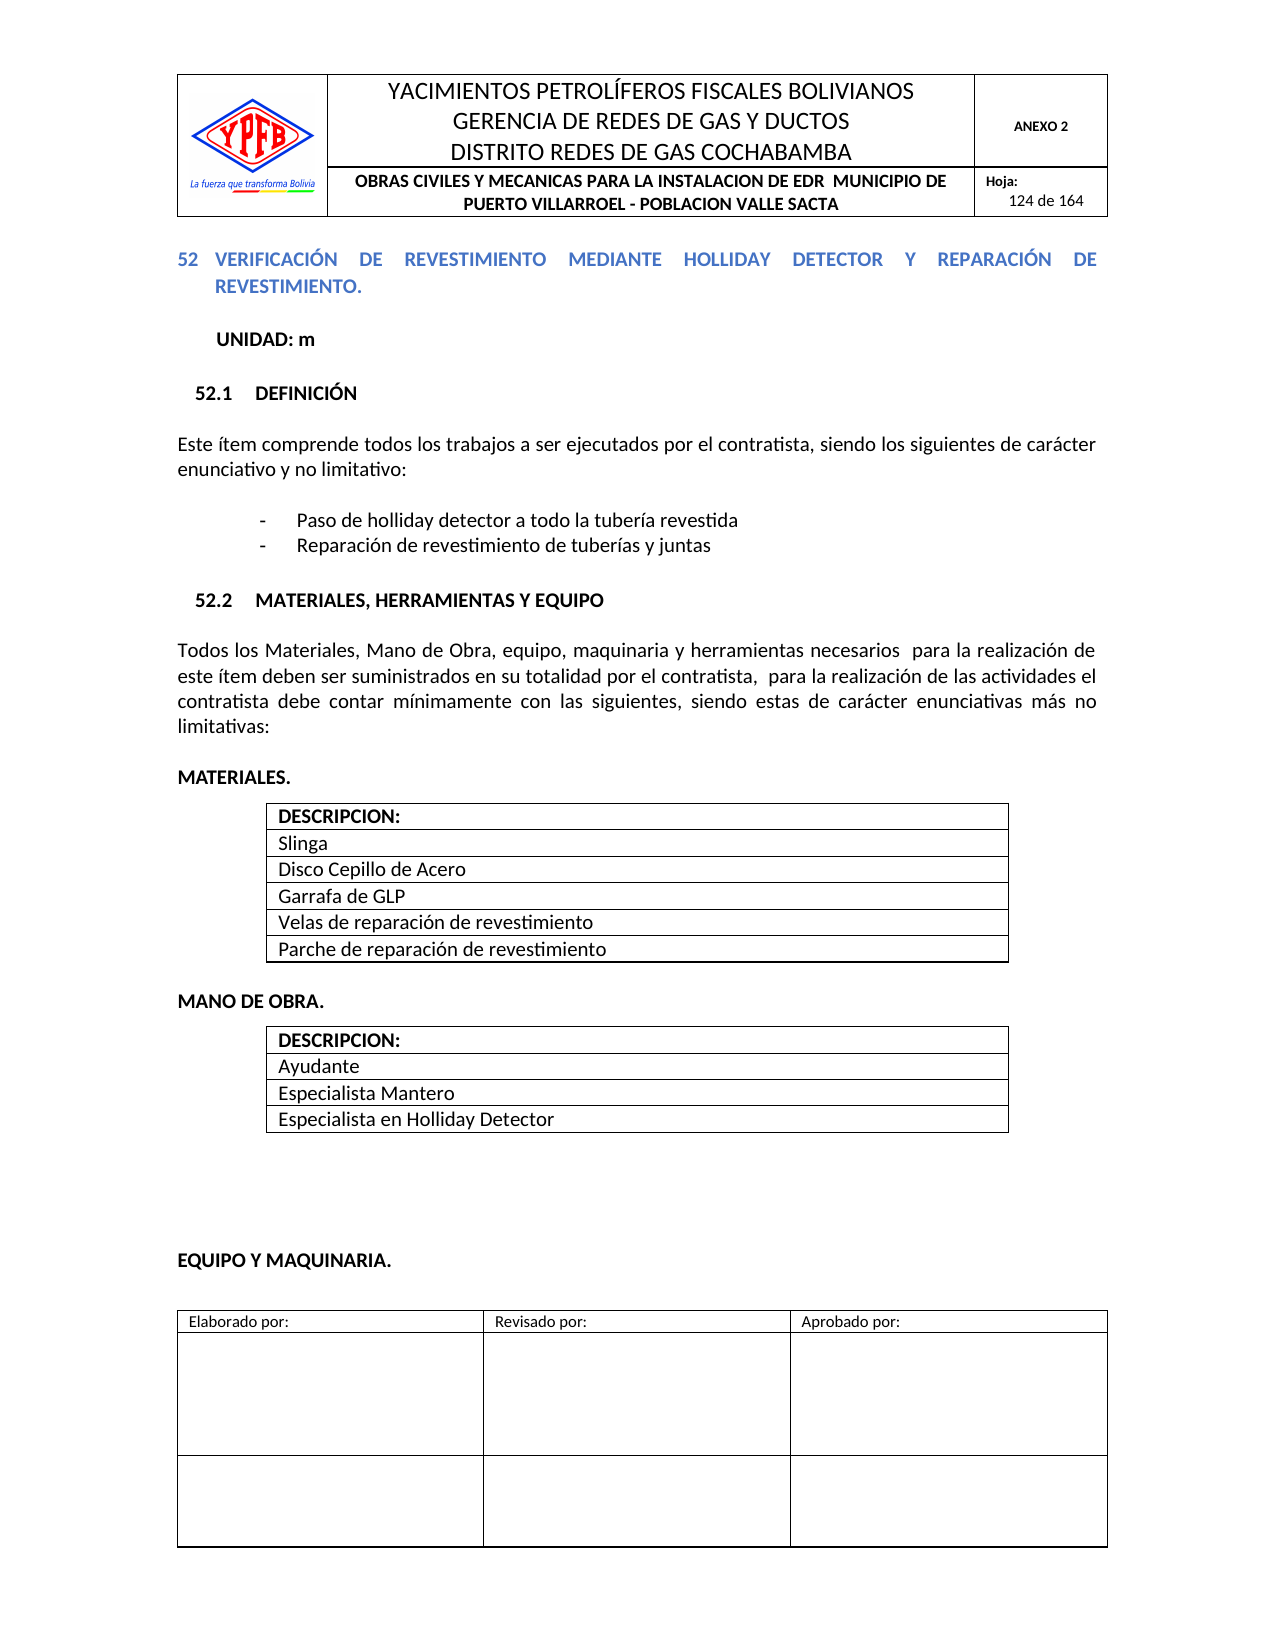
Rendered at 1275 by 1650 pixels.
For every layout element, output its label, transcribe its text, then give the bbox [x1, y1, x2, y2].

list Reparación de revestimiento de tuberías y juntas [259, 532, 1098, 558]
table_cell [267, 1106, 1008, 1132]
subtitle VERIFICACIÓN DE REVESTIMIENTO MEDIANTE HOLLIDAY DETECTOR Y REPARACIÓN DE REVESTIMIENTO. [177, 246, 1098, 299]
text Todos los Materiales, Mano de Obra, equipo, maquinaria y herramientas necesarios para la realización de este ítem deben ser suministrados en su totalidad por el contratista, para la realización de las actividades el contratista debe contar mínimamente con las siguientes, siendo estas de carácter enunciativas más no limitativas: [177, 637, 1098, 739]
text MANO DE OBRA. [177, 988, 1098, 1013]
text EQUIPO Y MAQUINARIA. [177, 1247, 1098, 1273]
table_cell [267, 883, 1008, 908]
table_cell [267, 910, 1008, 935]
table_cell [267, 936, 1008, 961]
text Este ítem comprende todos los trabajos a ser ejecutados por el contratista, siendo los siguientes de carácter enunciativo y no limitativo: [177, 431, 1098, 482]
text UNIDAD: m [216, 326, 1098, 351]
list Paso de holliday detector a todo la tubería revestida [259, 507, 1098, 532]
text MATERIALES. [177, 764, 1098, 790]
picture [188, 93, 316, 198]
subtitle DEFINICIÓN [195, 380, 1098, 406]
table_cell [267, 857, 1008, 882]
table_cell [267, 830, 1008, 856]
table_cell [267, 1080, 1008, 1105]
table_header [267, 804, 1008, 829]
subtitle MATERIALES, HERRAMIENTAS Y EQUIPO [195, 587, 1098, 612]
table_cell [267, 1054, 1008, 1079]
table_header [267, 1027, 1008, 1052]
